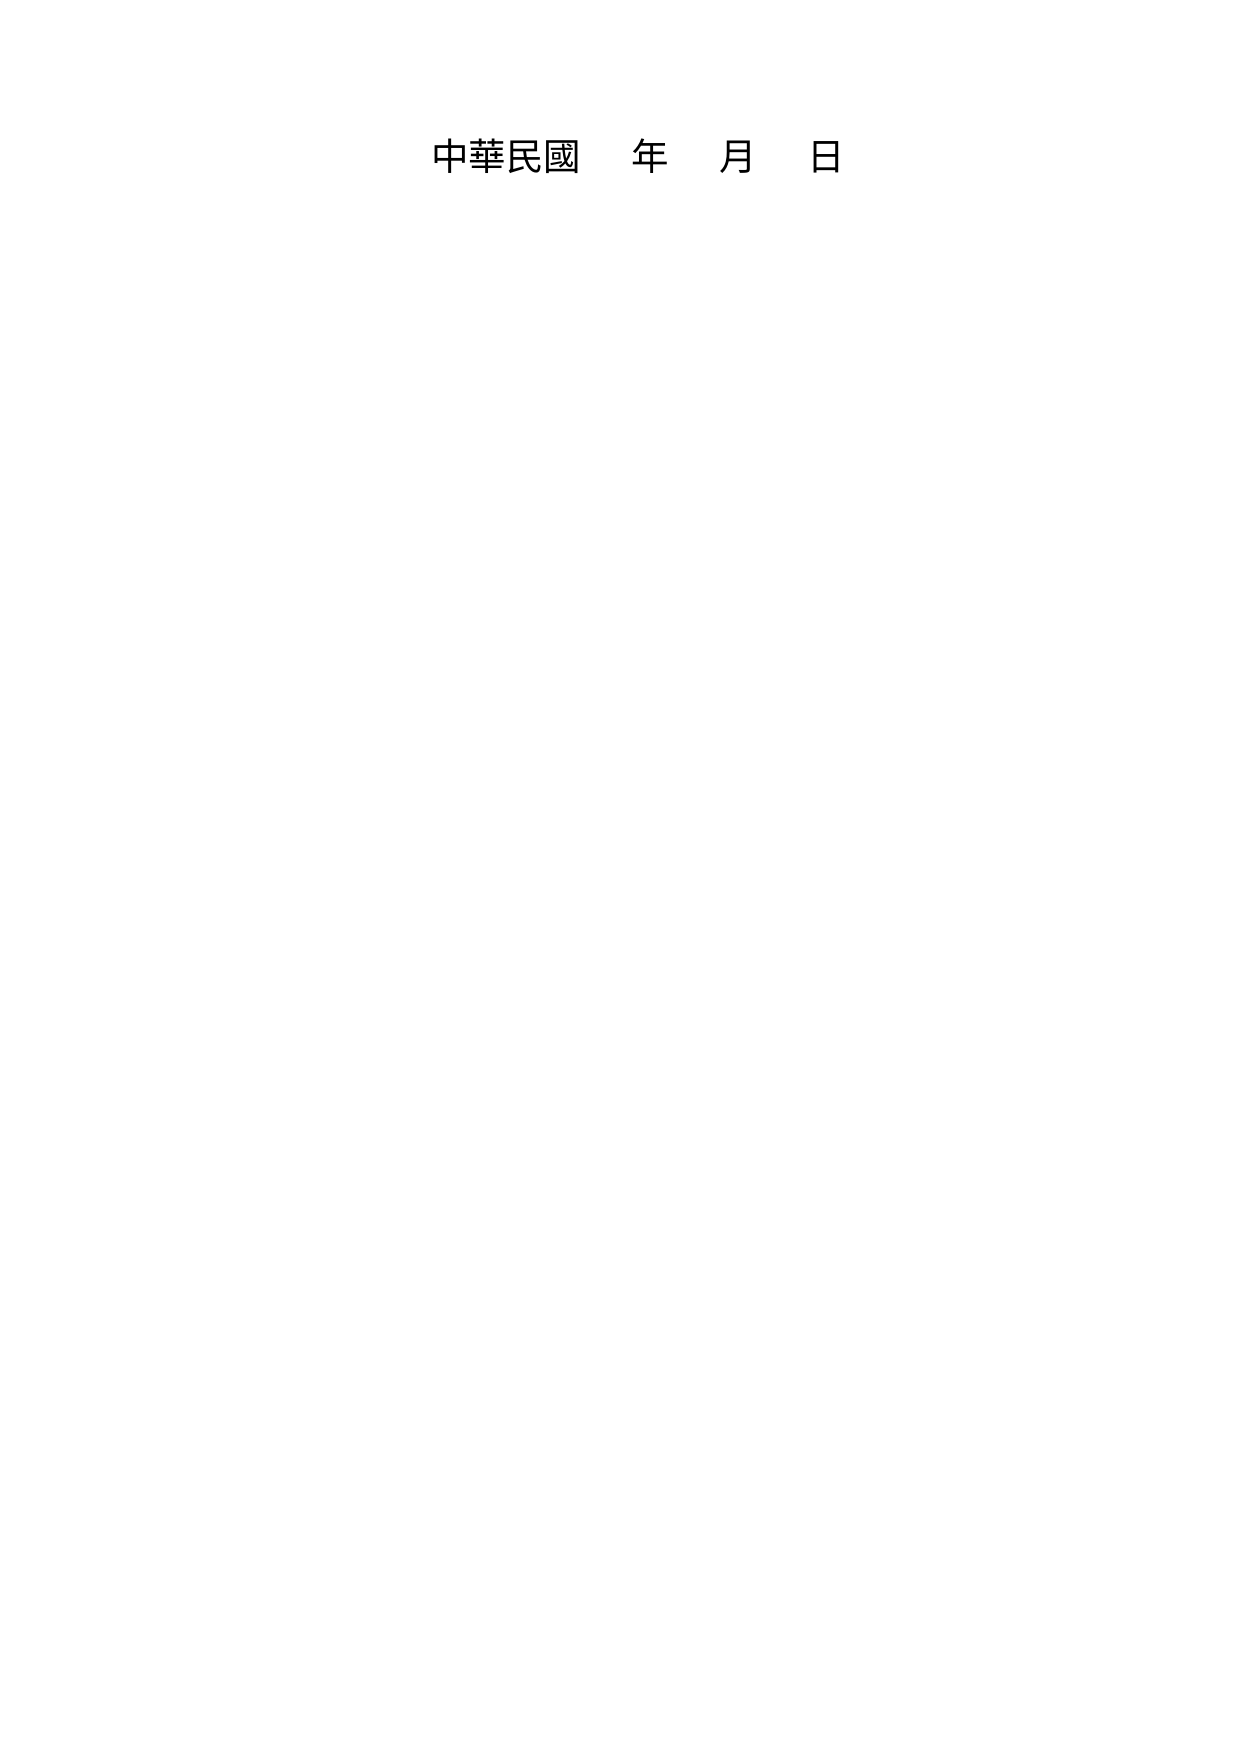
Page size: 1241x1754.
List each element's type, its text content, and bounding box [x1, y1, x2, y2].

text 中華民國 年 月 日 [89, 127, 1187, 181]
